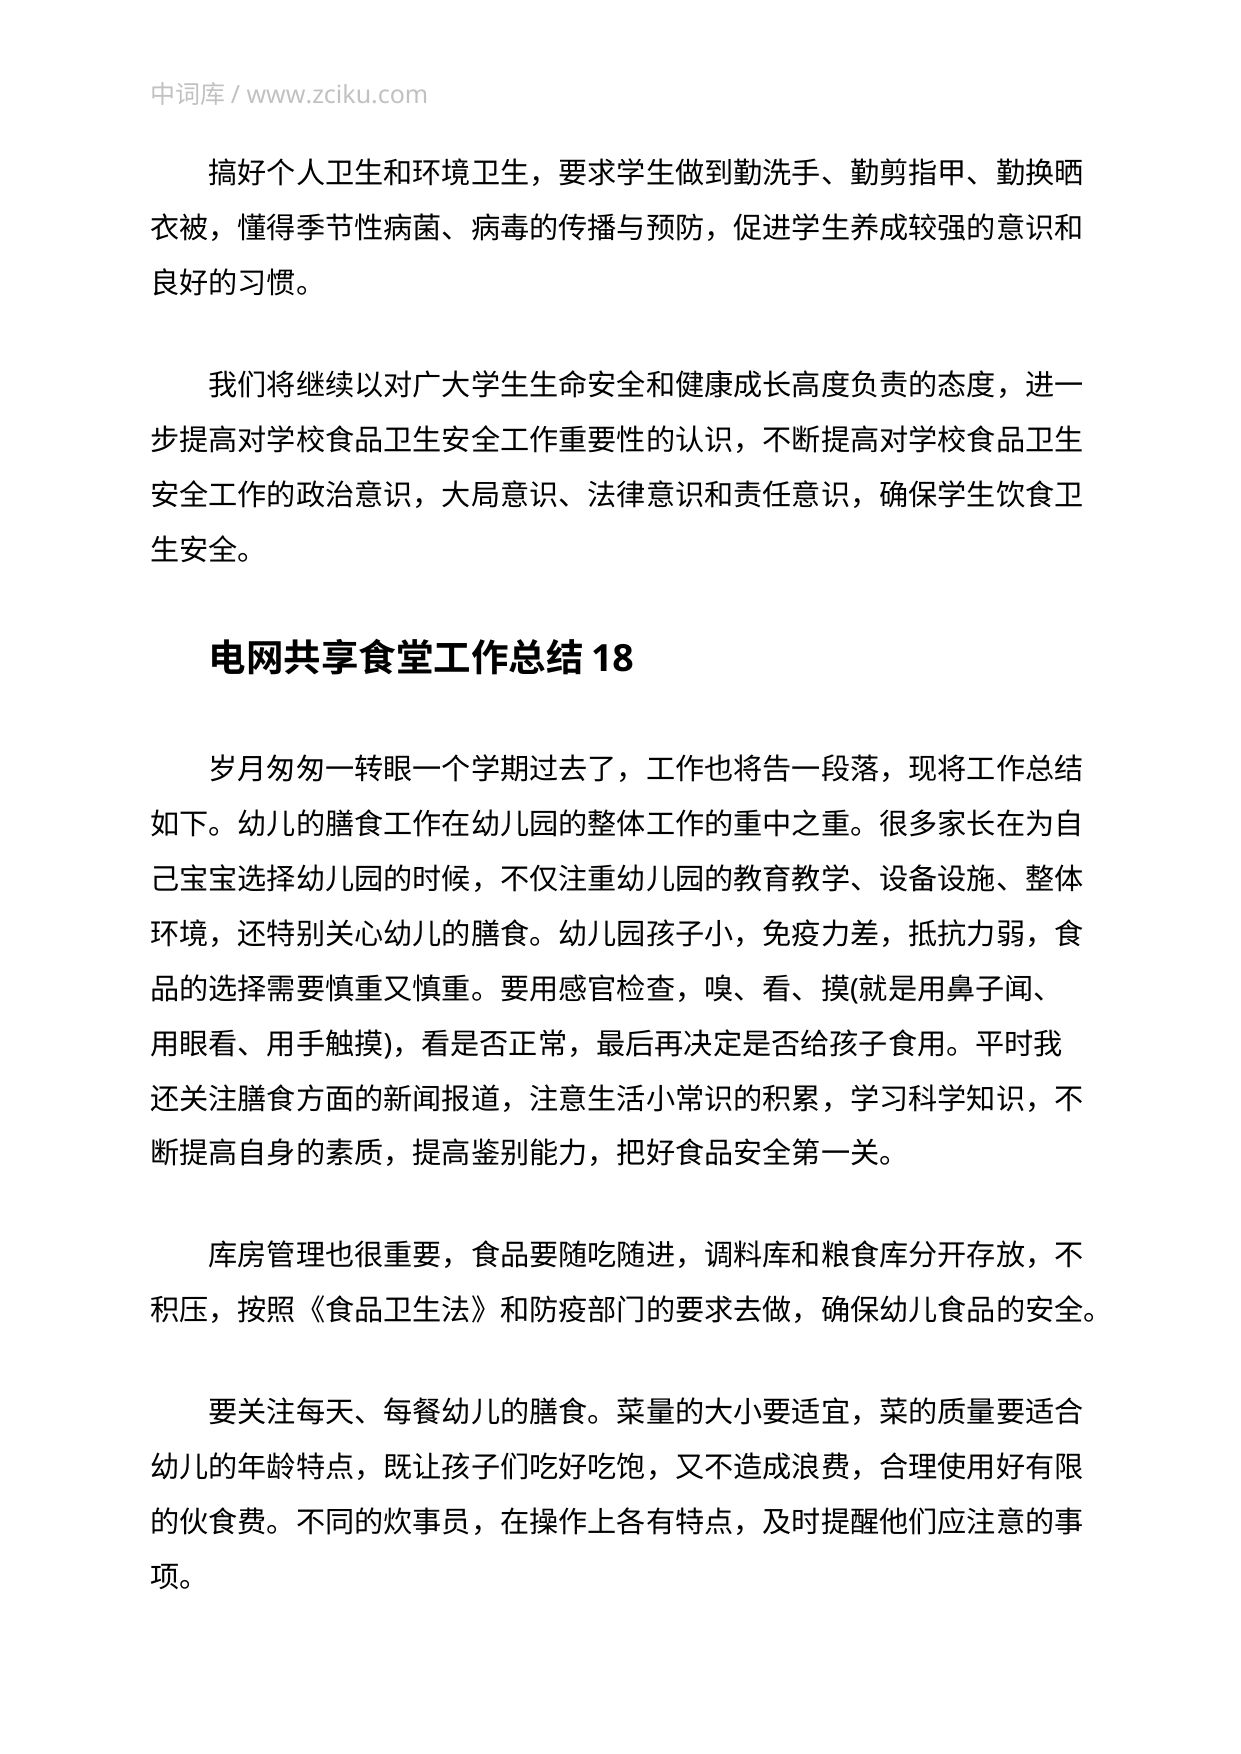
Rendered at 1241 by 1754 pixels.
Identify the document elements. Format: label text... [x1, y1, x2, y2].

text 搞好个人卫生和环境卫生，要求学生做到勤洗手、勤剪指甲、勤换晒衣被，懂得季节性病菌、病毒的传播与预防，促进学生养成较强的意识和良好的习惯。 [150, 150, 1090, 302]
text 电网共享食堂工作总结18 [150, 628, 1090, 682]
text 我们将继续以对广大学生生命安全和健康成长高度负责的态度，进一步提高对学校食品卫生安全工作重要性的认识，不断提高对学校食品卫生安全工作的政治意识，大局意识、法律意识和责任意识，确保学生饮食卫生安全。 [150, 362, 1090, 568]
text 岁月匆匆一转眼一个学期过去了，工作也将告一段落，现将工作总结如下。幼儿的膳食工作在幼儿园的整体工作的重中之重。很多家长在为自己宝宝选择幼儿园的时候，不仅注重幼儿园的教育教学、设备设施、整体环境，还特别关心幼儿的膳食。幼儿园孩子小，免疫力差，抵抗力弱，食品的选择需要慎重又慎重。要用感官检查，嗅、看、摸(就是用鼻子闻、用眼看、用手触摸)，看是否正常，最后再决定是否给孩子食用。平时我还关注膳食方面的新闻报道，注意生活小常识的积累，学习科学知识，不断提高自身的素质，提高鉴别能力，把好食品安全第一关。 [150, 746, 1090, 1172]
text 要关注每天、每餐幼儿的膳食。菜量的大小要适宜，菜的质量要适合幼儿的年龄特点，既让孩子们吃好吃饱，又不造成浪费，合理使用好有限的伙食费。不同的炊事员，在操作上各有特点，及时提醒他们应注意的事项。 [150, 1388, 1090, 1596]
text 库房管理也很重要，食品要随吃随进，调料库和粮食库分开存放，不积压，按照《食品卫生法》和防疫部门的要求去做，确保幼儿食品的安全。 [150, 1232, 1090, 1329]
